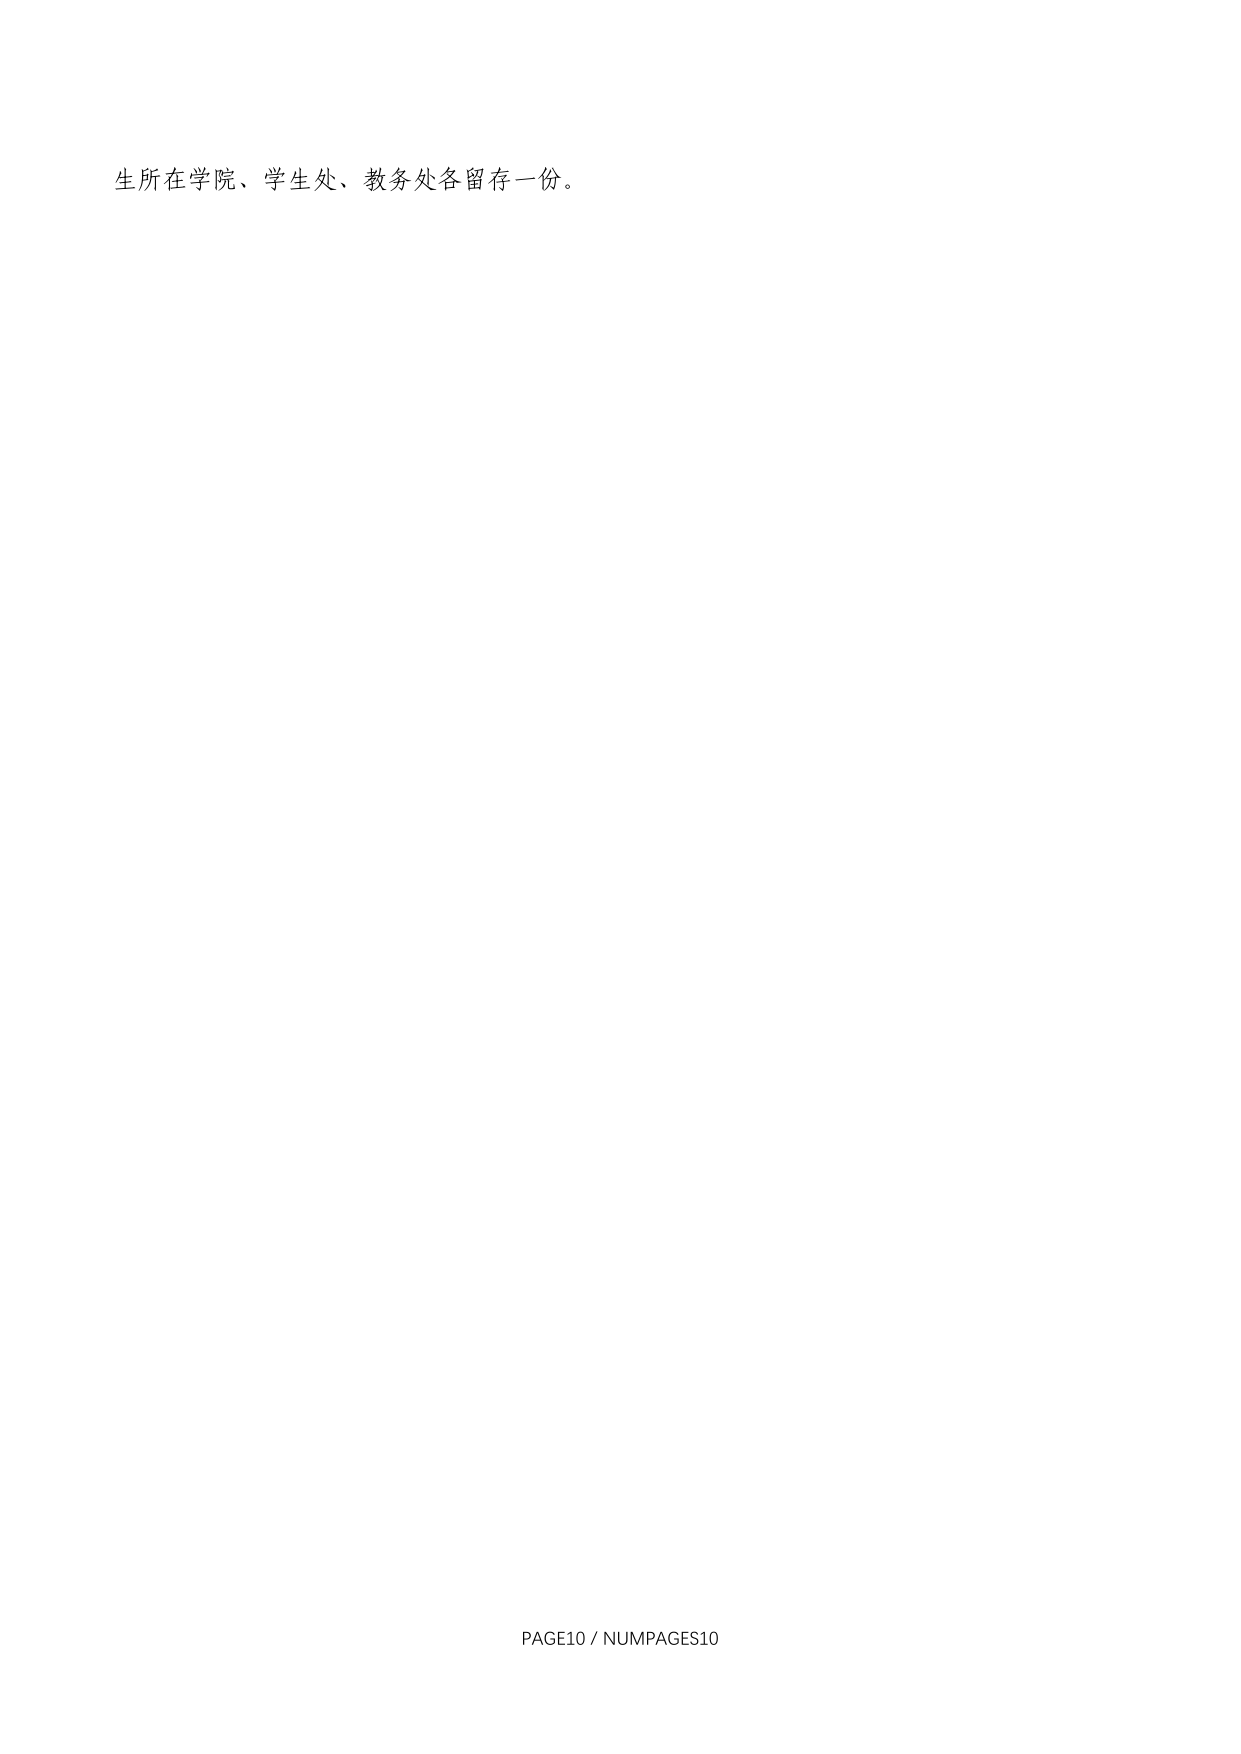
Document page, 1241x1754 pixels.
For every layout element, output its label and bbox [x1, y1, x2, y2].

text [112, 162, 1128, 194]
